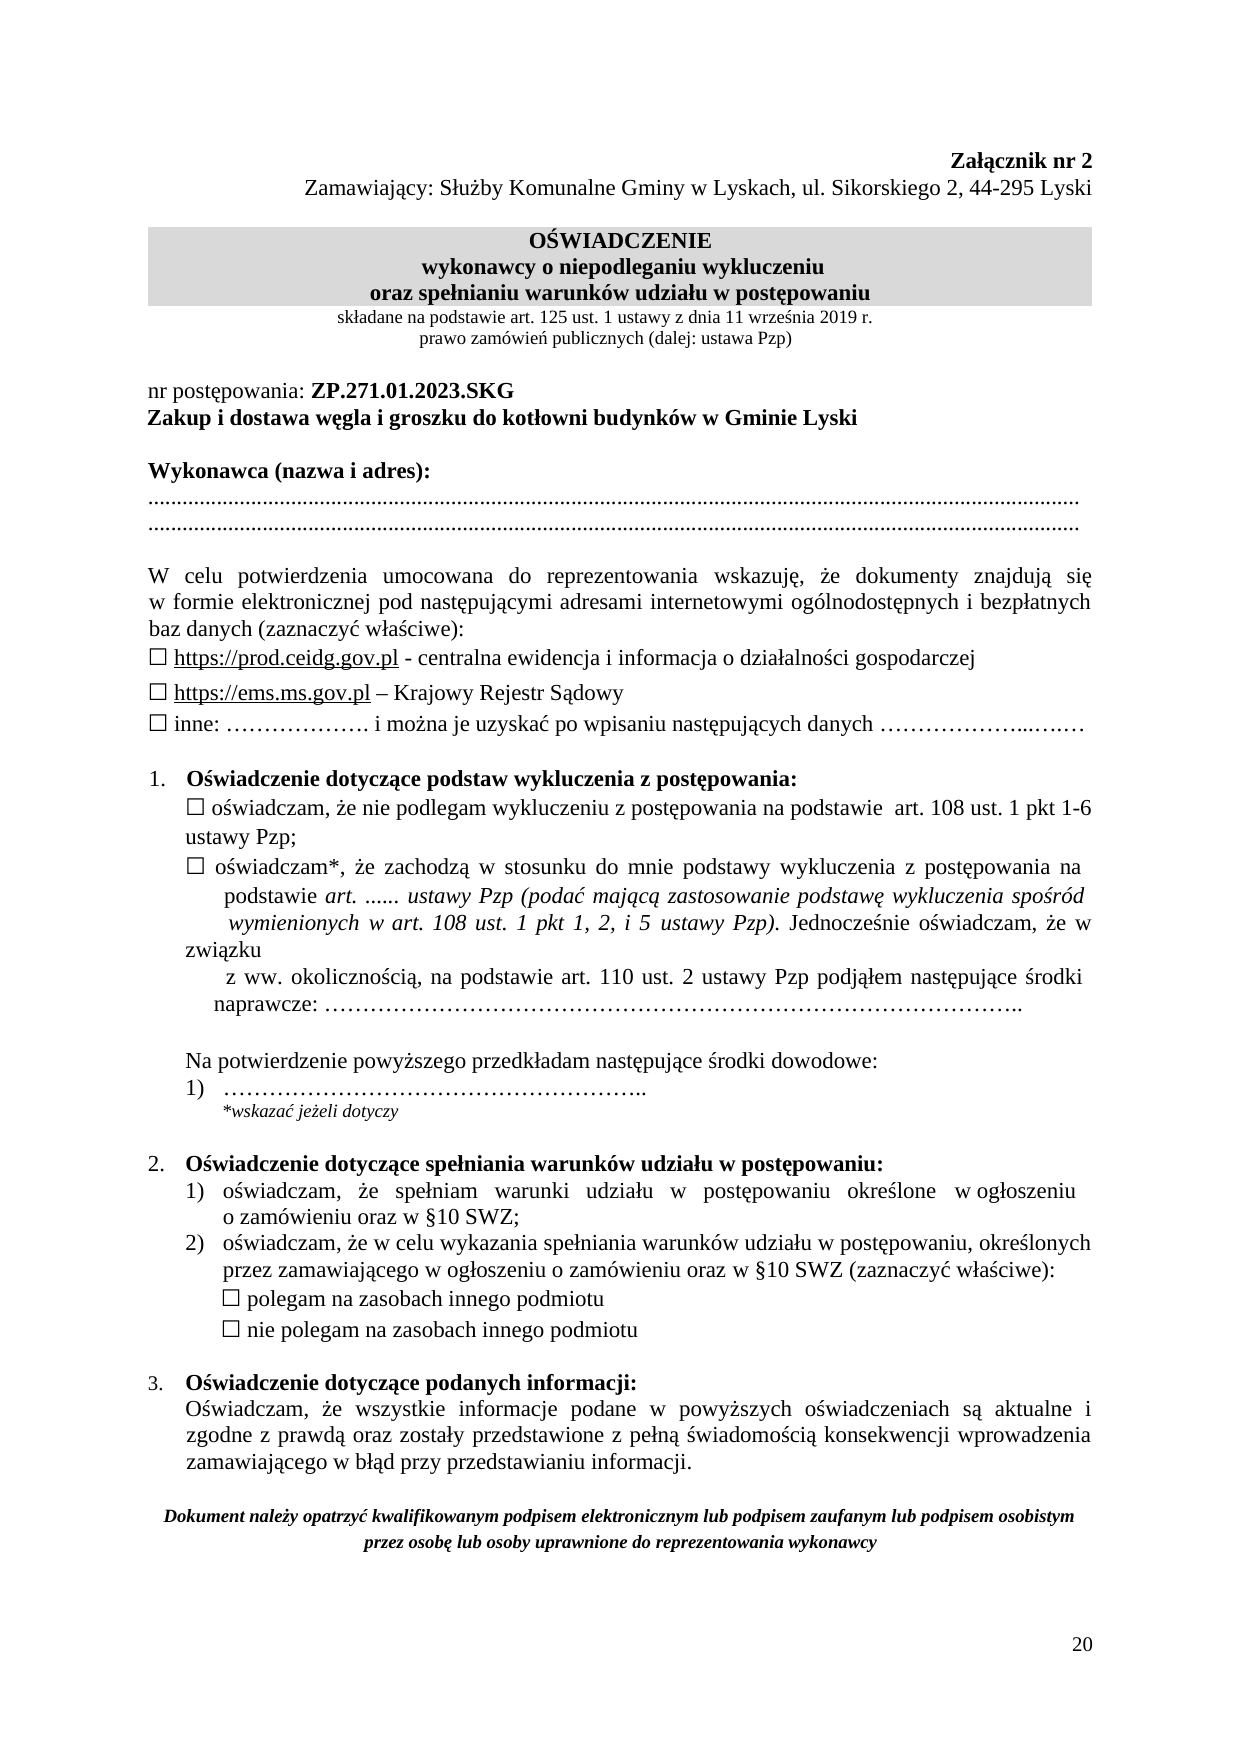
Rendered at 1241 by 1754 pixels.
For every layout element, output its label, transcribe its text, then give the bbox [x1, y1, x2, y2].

list ……………………………………………….. [185, 1074, 1093, 1100]
list Zakup i dostawa węgla i groszku do kotłowni budynków w Gminie Lyski [147, 404, 1092, 430]
text oraz spełnianiu warunków udziału w postępowaniu [148, 279, 1092, 306]
text ................................................................................................................................................................... [148, 509, 1093, 536]
list Oświadczenie dotyczące podanych informacji: [148, 1369, 1093, 1395]
list Oświadczam, że wszystkie informacje podane w powyższych oświadczeniach są aktualne i zgodne z prawdą oraz zostały przedstawione z pełną świadomością konsekwencji wprowadzenia zamawiającego w błąd przy przedstawianiu informacji. [185, 1395, 1093, 1474]
list Na potwierdzenie powyższego przedkładam następujące środki dowodowe: [185, 1047, 1063, 1074]
text prawo zamówień publicznych (dalej: ustawa Pzp) [148, 327, 1063, 349]
list nie polegam na zasobach innego podmiotu [221, 1313, 1063, 1344]
text Wykonawca (nazwa i adres): [148, 457, 1093, 483]
list Oświadczenie dotyczące spełniania warunków udziału w postępowaniu: [148, 1150, 1093, 1177]
list oświadczam, że spełniam warunki udziału w postępowaniu określone w ogłoszeniu o zamówieniu oraz w §10 SWZ; [185, 1177, 1093, 1229]
text ................................................................................................................................................................... [148, 483, 1093, 509]
text Dokument należy opatrzyć kwalifikowanym podpisem elektronicznym lub podpisem zaufanym lub podpisem osobistym przez osobę lub osoby uprawnione do reprezentowania wykonawcy [148, 1504, 1092, 1554]
text składane na podstawie art. 125 ust. 1 ustawy z dnia 11 września 2019 r. [148, 306, 1063, 327]
text https://ems.ms.gov.pl – Krajowy Rejestr Sądowy [148, 676, 1092, 707]
text inne: ………………. i można je uzyskać po wpisaniu następujących danych ………………...….… [148, 707, 1092, 738]
list oświadczam, że w celu wykazania spełniania warunków udziału w postępowaniu, określonych przez zamawiającego w ogłoszeniu o zamówieniu oraz w §10 SWZ (zaznaczyć właściwe): [185, 1229, 1093, 1282]
text oświadczam, że nie podlegam wykluczeniu z postępowania na podstawie art. 108 ust. 1 pkt 1-6 ustawy Pzp; [185, 791, 1092, 849]
text W celu potwierdzenia umocowana do reprezentowania wskazuję, że dokumenty znajdują się w formie elektronicznej pod następującymi adresami internetowymi ogólnodostępnych i bezpłatnych baz danych (zaznaczyć właściwe): [148, 562, 1092, 641]
text Zamawiający: Służby Komunalne Gminy w Lyskach, ul. Sikorskiego 2, 44-295 Lyski [149, 174, 1093, 200]
list polegam na zasobach innego podmiotu [221, 1282, 1063, 1313]
text wykonawcy o niepodleganiu wykluczeniu [148, 253, 1092, 279]
list *wskazać jeżeli dotyczy [222, 1100, 1063, 1122]
text nr postępowania: ZP.271.01.2023.SKG [148, 378, 1063, 404]
text https://prod.ceidg.gov.pl - centralna ewidencja i informacja o działalności gospodarczej [148, 641, 1092, 672]
text oświadczam*, że zachodzą w stosunku do mnie podstawy wykluczenia z postępowania na podstawie art. ...... ustawy Pzp (podać mającą zastosowanie podstawę wykluczenia spośród wymienionych w art. 108 ust. 1 pkt 1, 2, i 5 ustawy Pzp). Jednocześnie oświadczam, że w związku z ww. okolicznością, na podstawie art. 110 ust. 2 ustawy Pzp podjąłem następujące środki naprawcze: ……………………………………………………………………………….. [185, 850, 1092, 1017]
text OŚWIADCZENIE [148, 227, 1092, 253]
text Załącznik nr 2 [148, 148, 1093, 174]
list Oświadczenie dotyczące podstaw wykluczenia z postępowania: [149, 765, 1092, 791]
